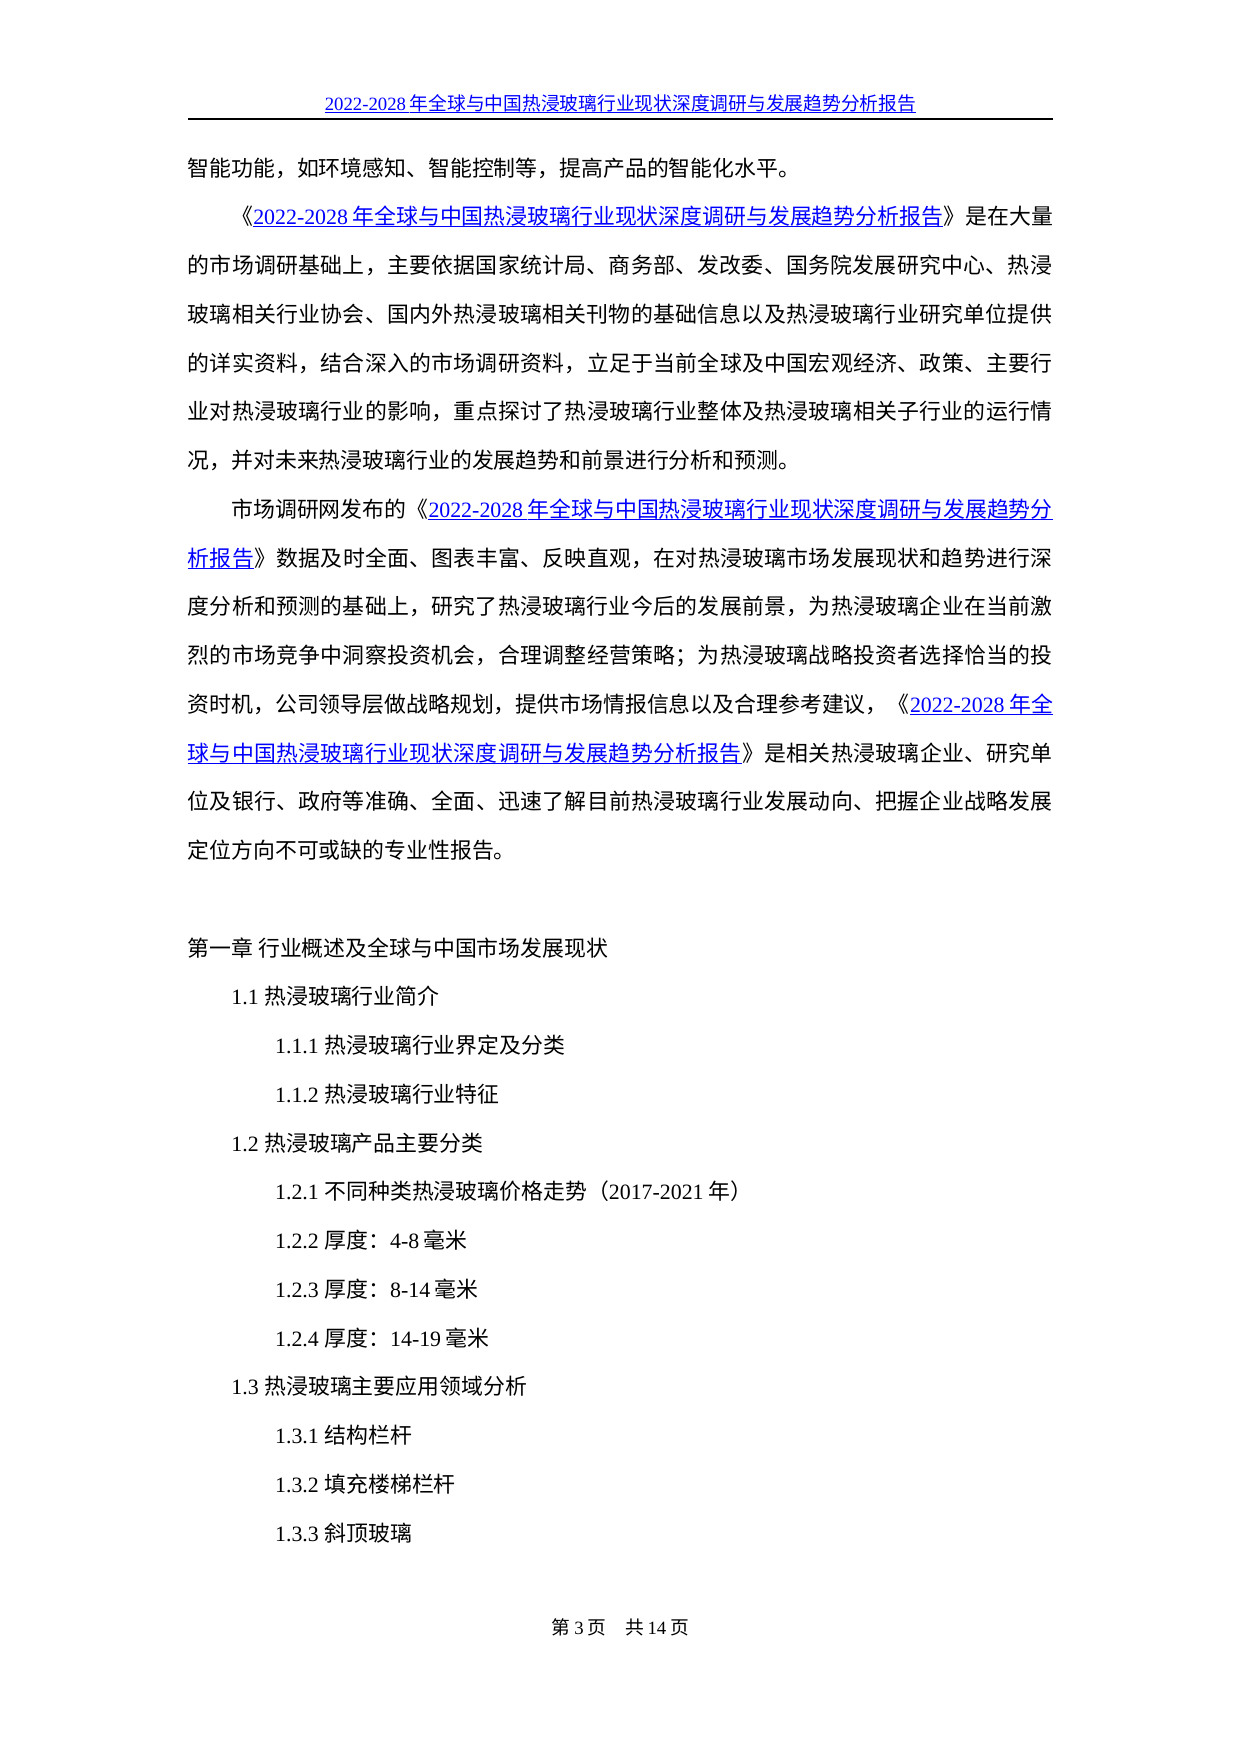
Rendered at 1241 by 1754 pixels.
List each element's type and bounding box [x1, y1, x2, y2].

text [187, 150, 1053, 1548]
